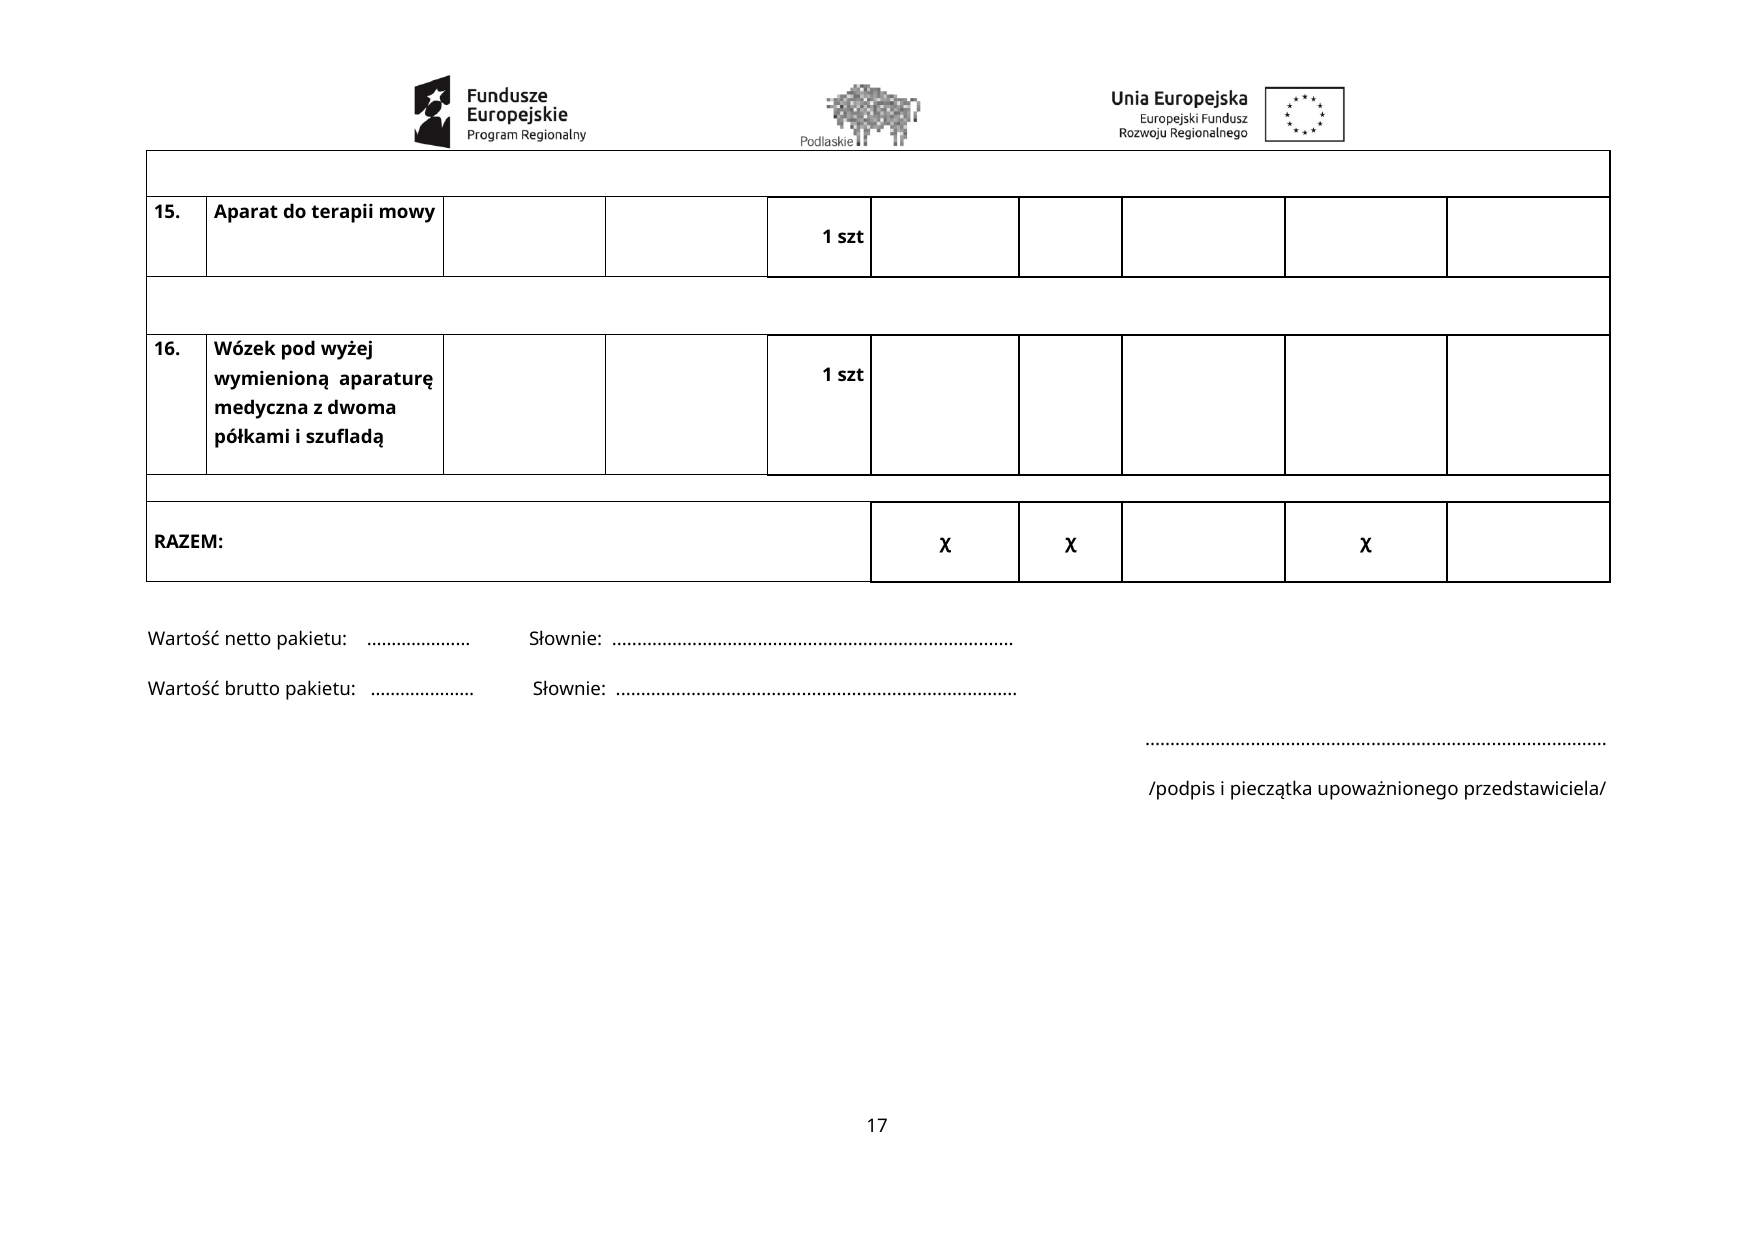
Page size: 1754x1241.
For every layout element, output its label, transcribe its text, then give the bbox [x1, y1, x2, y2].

table_cell [1020, 336, 1121, 473]
text Wartość brutto pakietu: ………………… Słownie: ................................................................................ [148, 675, 1606, 701]
table_cell [1286, 198, 1446, 276]
picture [405, 73, 1349, 150]
table_cell χ [1286, 503, 1446, 581]
table_cell 1 szt [768, 198, 870, 276]
table_cell [444, 335, 605, 473]
table_cell χ [1020, 503, 1121, 581]
table_cell RAZEM: [147, 502, 870, 581]
table_cell [606, 197, 767, 276]
table_cell [872, 198, 1018, 276]
table_cell [606, 335, 767, 473]
table_cell [1448, 336, 1609, 473]
text /podpis i pieczątka upoważnionego przedstawiciela/ [148, 775, 1606, 801]
table_cell 16. [147, 335, 206, 473]
table_cell [1448, 503, 1609, 581]
table_cell 15. [147, 197, 206, 276]
table_cell [1123, 198, 1284, 276]
table_cell [1123, 503, 1284, 581]
text ............................................................................................ [148, 725, 1606, 751]
table_cell [147, 277, 1609, 333]
table_cell [147, 151, 1609, 196]
table_cell [1020, 198, 1121, 276]
table_cell Wózek pod wyżej wymienioną aparaturę medyczna z dwoma półkami i szufladą [207, 335, 443, 473]
table_cell [1123, 336, 1284, 473]
table_cell 1 szt [768, 336, 870, 473]
table_cell [444, 197, 605, 276]
table_cell [1448, 198, 1609, 276]
table_cell [1286, 336, 1446, 473]
table_cell [872, 336, 1018, 473]
table_cell χ [872, 503, 1018, 581]
text Wartość netto pakietu: ………………… Słownie: ................................................................................ [148, 625, 1606, 650]
table_cell [147, 475, 1609, 501]
table_cell Aparat do terapii mowy [207, 197, 443, 276]
